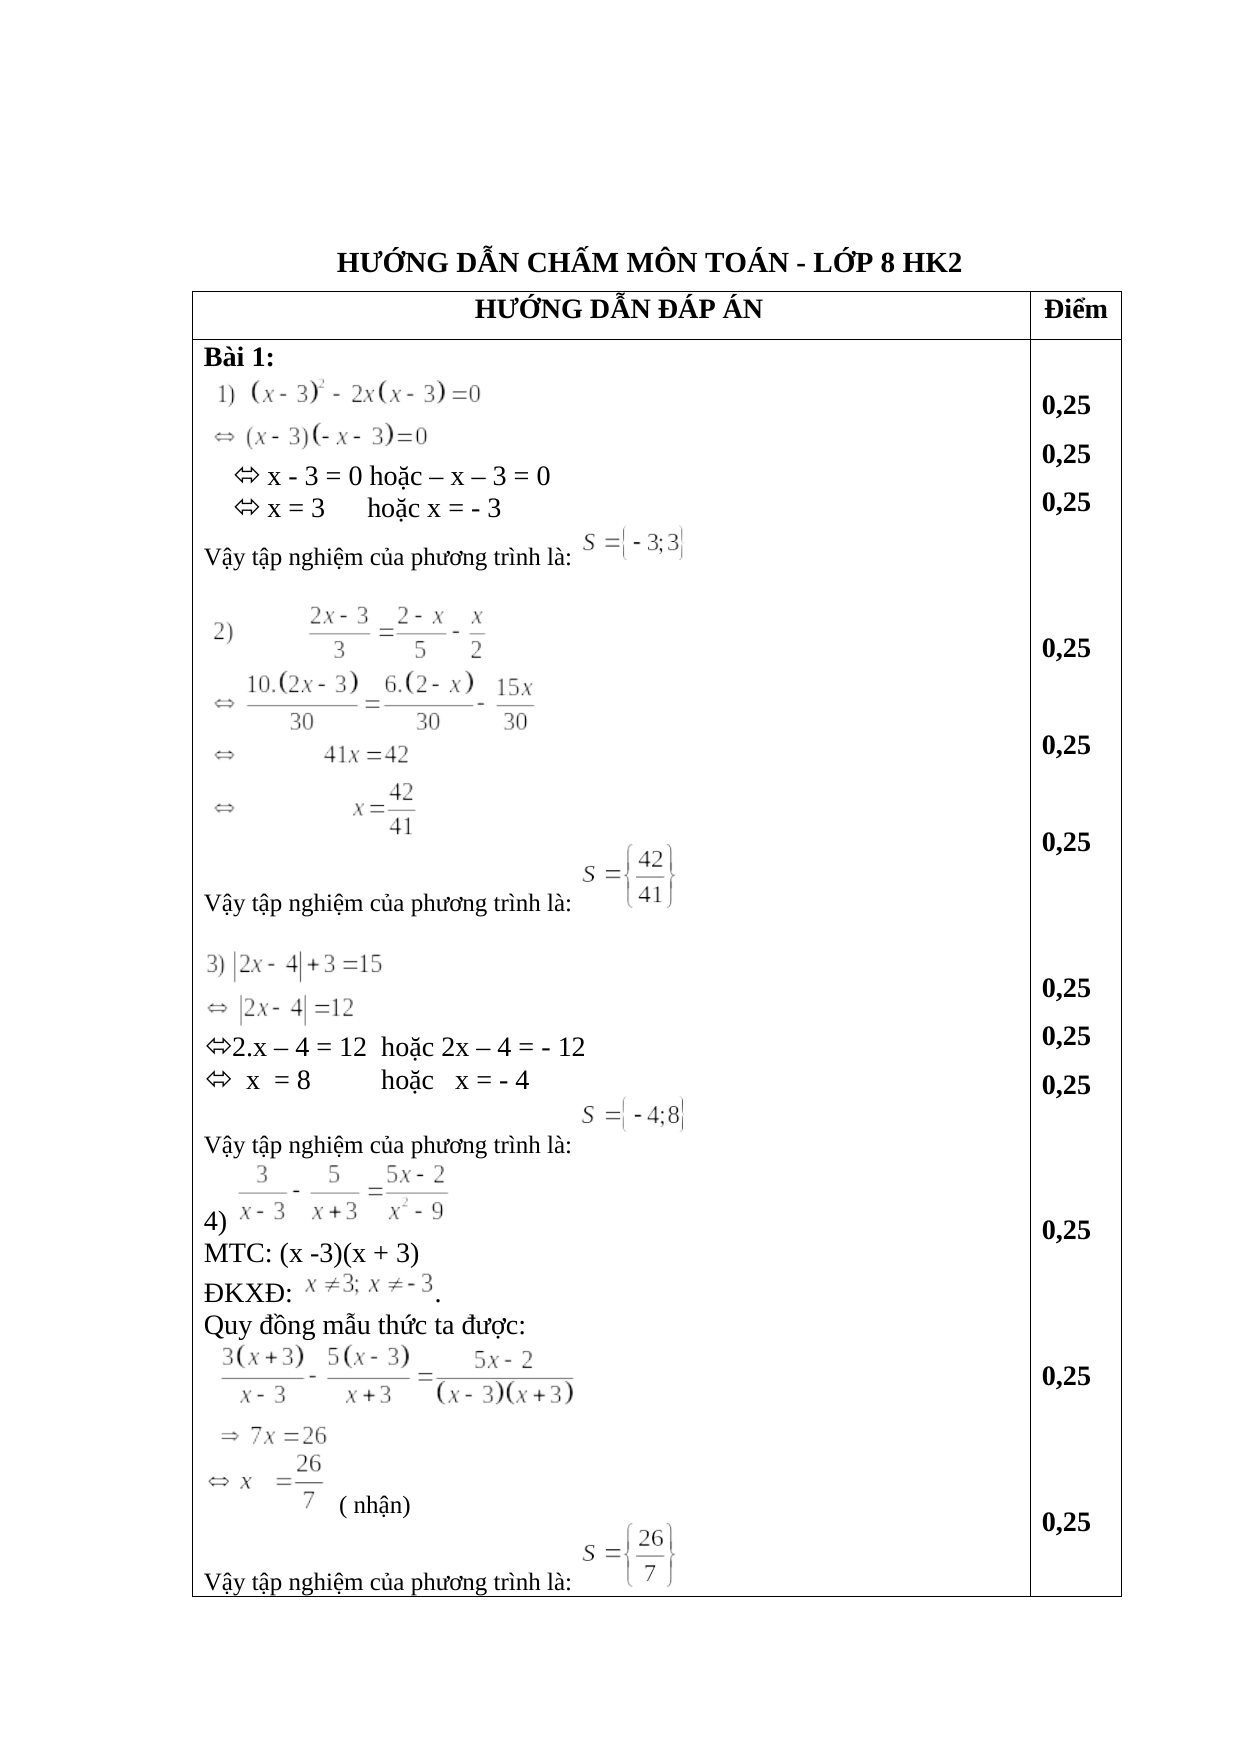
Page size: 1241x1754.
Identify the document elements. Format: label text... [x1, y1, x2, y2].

table_cell 0,25 0,25 0,25 0,25 0,25 0,25 0,25 0,25 0,25 0,25 0,25 0,25 [1031, 340, 1121, 1596]
table_cell Bài 1: x - 3 = 0 hoặc – x – 3 = 0 x = 3 hoặc x = - 3 Vậy tập nghiệm của phương trình là: Vậy tập nghiệm của phương trình là: 2.x – 4 = 12 hoặc 2x – 4 = - 12 x = 8 hoặc x = - 4 Vậy tập nghiệm của phương trình là: 4) MTC: (x -3)(x + 3) ĐKXĐ: . Quy đồng mẫu thức ta được: ( nhận) Vậy tập nghiệm của phương trình là: [193, 340, 1030, 1596]
text HƯỚNG DẪN CHẤM MÔN TOÁN - LỚP 8 HK2 [177, 245, 1122, 278]
table_header Điểm [1031, 292, 1121, 338]
table_header HƯỚNG DẪN ĐÁP ÁN [193, 292, 1030, 338]
